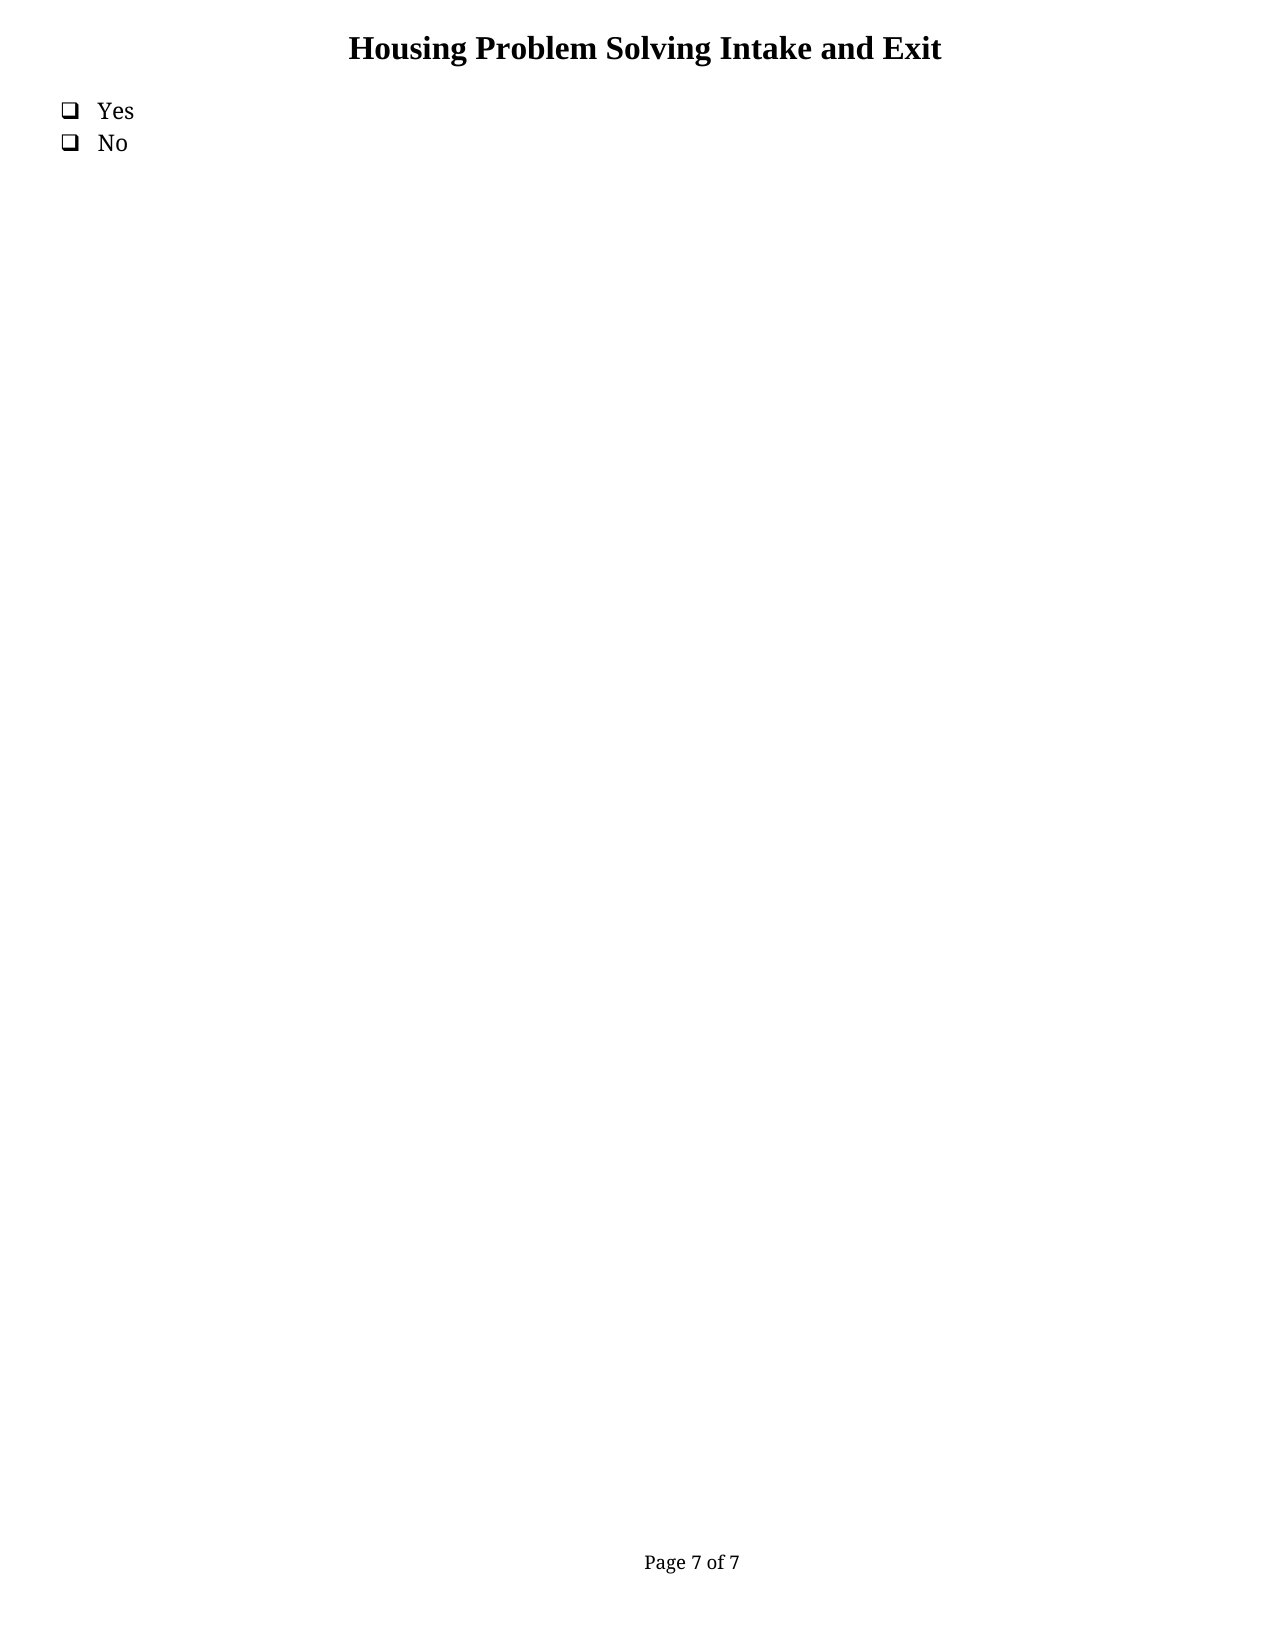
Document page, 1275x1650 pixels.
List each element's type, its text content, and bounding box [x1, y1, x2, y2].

list No [60, 126, 1230, 158]
list Yes [60, 95, 1230, 126]
